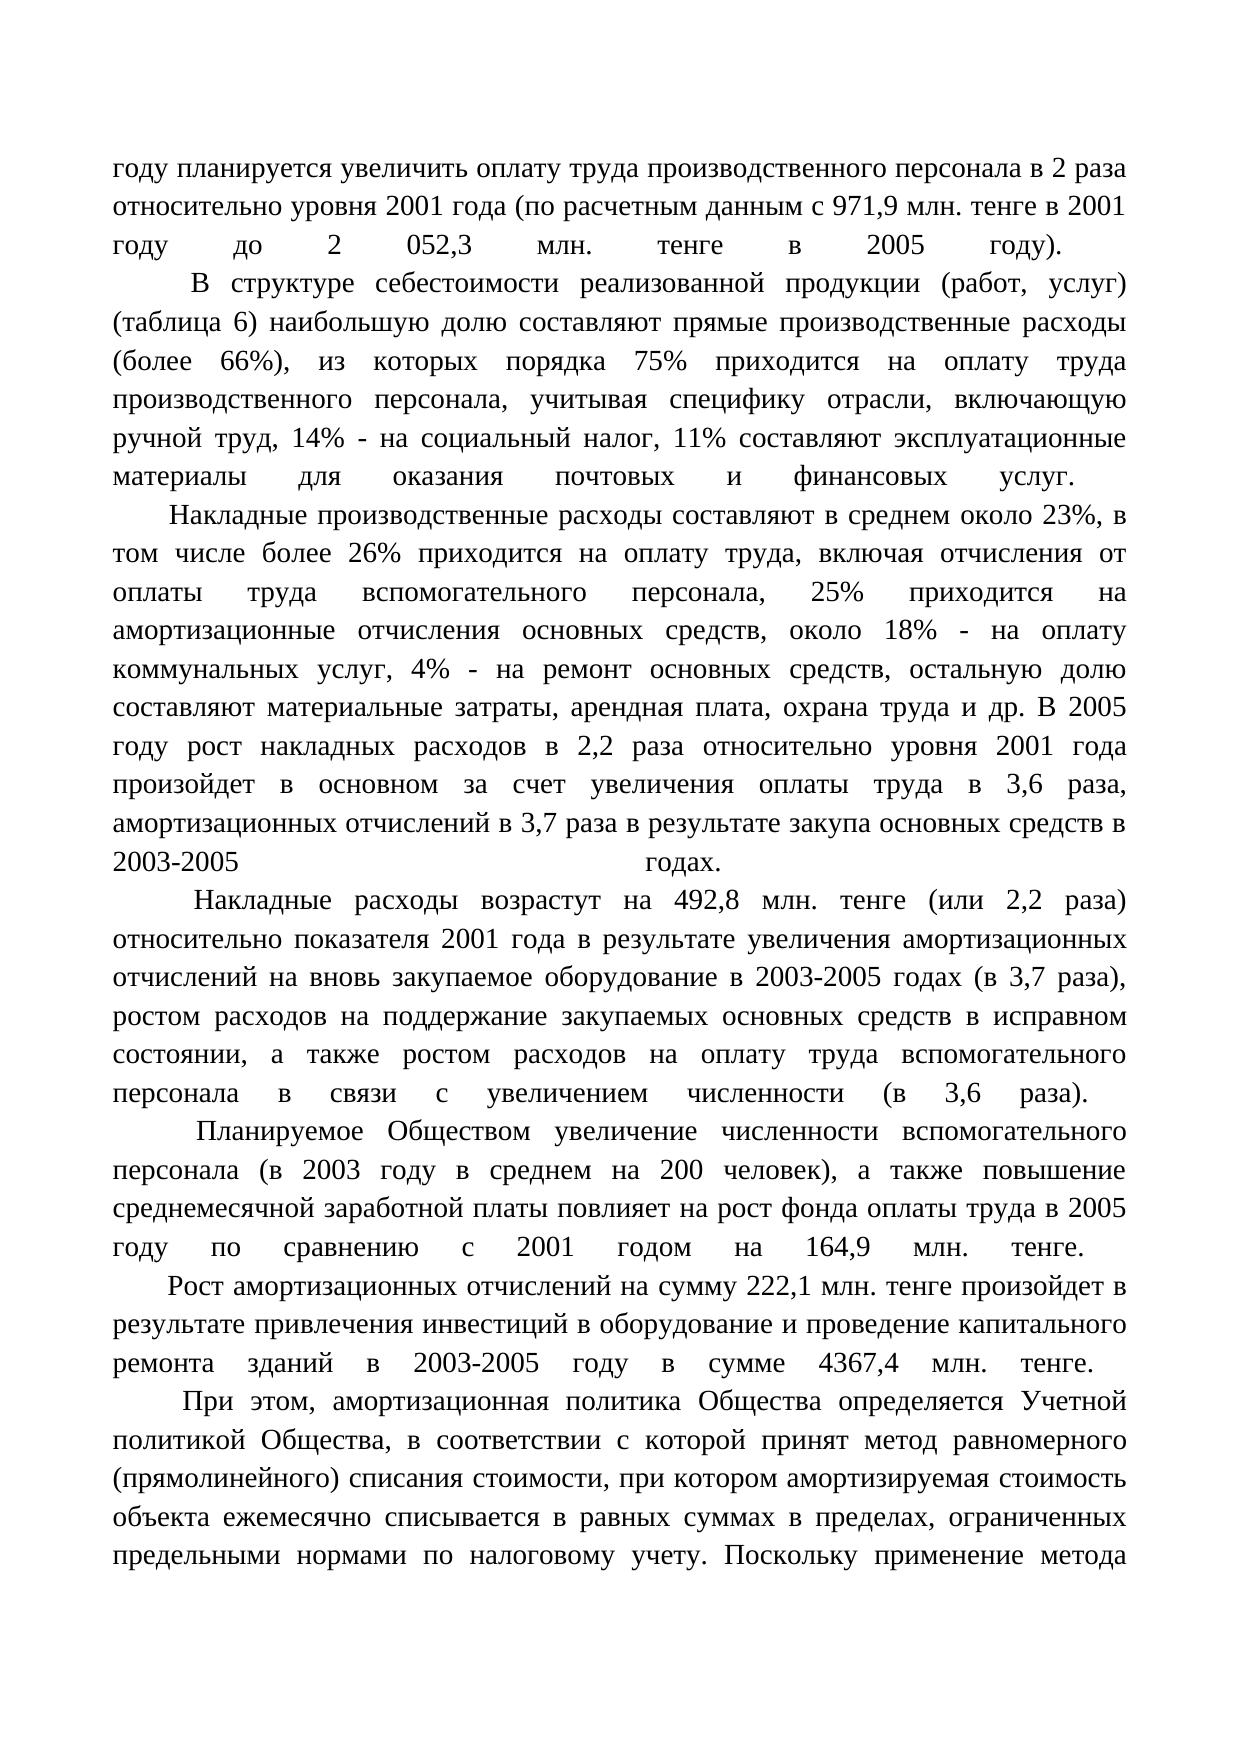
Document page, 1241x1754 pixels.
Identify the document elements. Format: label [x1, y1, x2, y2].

text [112, 150, 1128, 1571]
